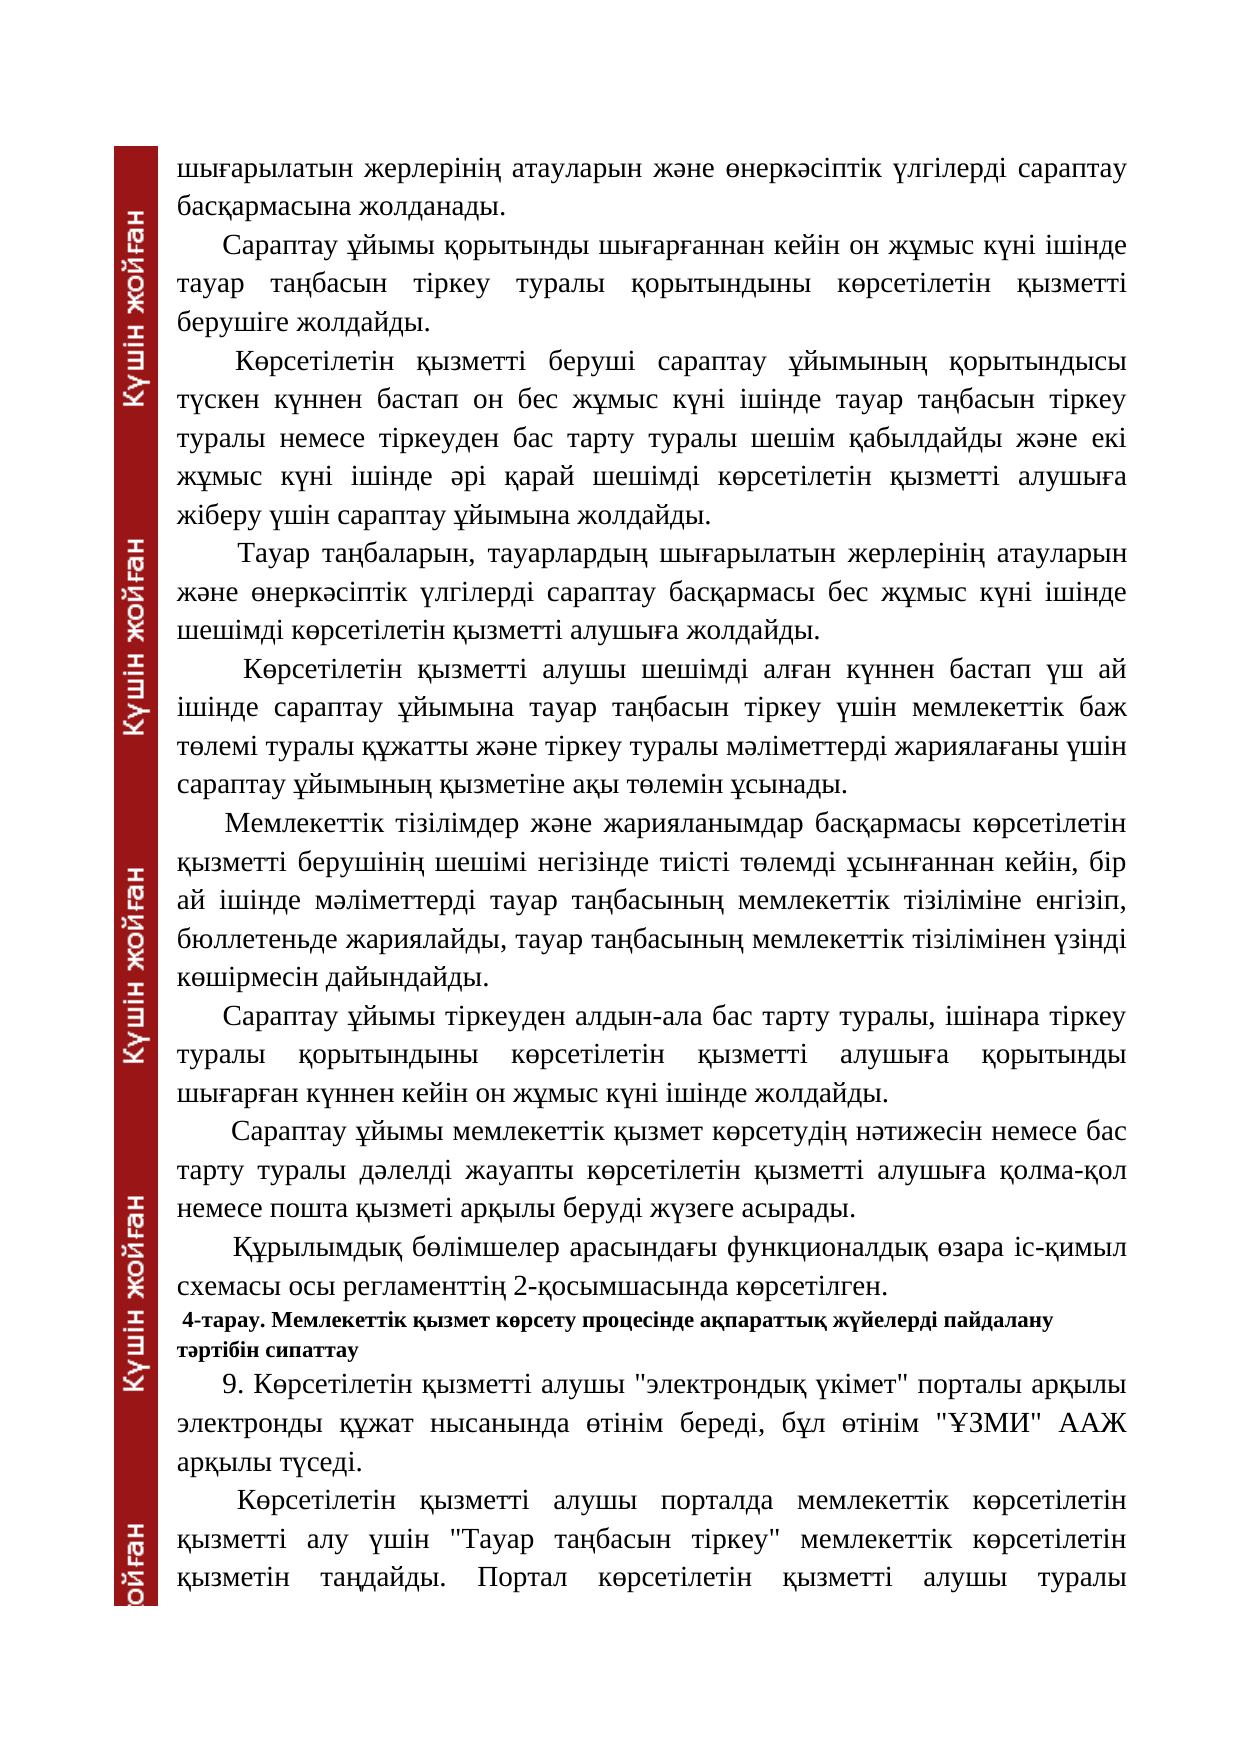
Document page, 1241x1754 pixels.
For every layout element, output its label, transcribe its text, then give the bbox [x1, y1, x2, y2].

picture [114, 338, 158, 343]
picture [114, 222, 158, 227]
picture [114, 800, 158, 805]
text Құрылымдық бөлімшелер арасындағы функционалдық өзара іс-қимыл схемасы осы регламенттің 2-қосымшасында көрсетілген. [112, 1229, 1128, 1301]
text 4-тарау. Мемлекеттік қызмет көрсету процесінде ақпараттық жүйелерді пайдалану тәртібін сипаттау [112, 1306, 1128, 1363]
text Сараптау ұйымы тіркеуден алдын-ала бас тарту туралы, ішінара тіркеу туралы қорытындыны көрсетілетін қызметті алушыға қорытынды шығарған күннен кейін он жұмыс күні ішінде жолдайды. [112, 998, 1128, 1108]
text Мемлекеттік тізілімдер және жарияланымдар басқармасы көрсетілетін қызметті берушінің шешімі негізінде тиісті төлемді ұсынғаннан кейін, бір ай ішінде мәліметтерді тауар таңбасының мемлекеттік тізіліміне енгізіп, бюллетеньде жариялайды, тауар таңбасының мемлекеттік тізілімінен үзінді көшірмесін дайындайды. [112, 805, 1128, 993]
picture [114, 1301, 158, 1306]
picture [114, 1224, 158, 1229]
picture [114, 1593, 158, 1606]
picture [114, 1363, 158, 1367]
picture [114, 146, 158, 150]
text Тауар таңбаларын, тауарлардың шығарылатын жерлерінің атауларын және өнеркәсіптік үлгілерді сараптау басқармасы бес жұмыс күні ішінде шешімді көрсетілетін қызметті алушыға жолдайды. [112, 535, 1128, 646]
text Көрсетілетін қызметті алушы шешімді алған күннен бастап үш ай ішінде сараптау ұйымына тауар таңбасын тіркеу үшін мемлекеттік баж төлемі туралы құжатты және тіркеу туралы мәліметтерді жариялағаны үшін сараптау ұйымының қызметіне ақы төлемін ұсынады. [112, 651, 1128, 800]
picture [114, 1108, 158, 1113]
picture [114, 1477, 158, 1482]
picture [114, 530, 158, 535]
text Сараптау ұйымы мемлекеттік қызмет көрсетудің нәтижесін немесе бас тарту туралы дәлелді жауапты көрсетілетін қызметті алушыға қолма-қол немесе пошта қызметі арқылы беруді жүзеге асырады. [112, 1113, 1128, 1224]
text Көрсетілетін қызметті беруші сараптау ұйымының қорытындысы түскен күннен бастап он бес жұмыс күні ішінде тауар таңбасын тіркеу туралы немесе тіркеуден бас тарту туралы шешім қабылдайды және екі жұмыс күні ішінде әрі қарай шешімді көрсетілетін қызметті алушыға жіберу үшін сараптау ұйымына жолдайды. [112, 343, 1128, 530]
picture [114, 646, 158, 651]
text Сараптау ұйымы қорытынды шығарғаннан кейін он жұмыс күні ішінде тауар таңбасын тіркеу туралы қорытындыны көрсетілетін қызметті берушіге жолдайды. [112, 227, 1128, 338]
picture [114, 993, 158, 998]
text 9. Көрсетілетін қызметті алушы "электрондық үкімет" порталы арқылы электронды құжат нысанында өтінім береді, бұл өтінім "ҰЗМИ" ААЖ арқылы түседі. [112, 1367, 1128, 1477]
